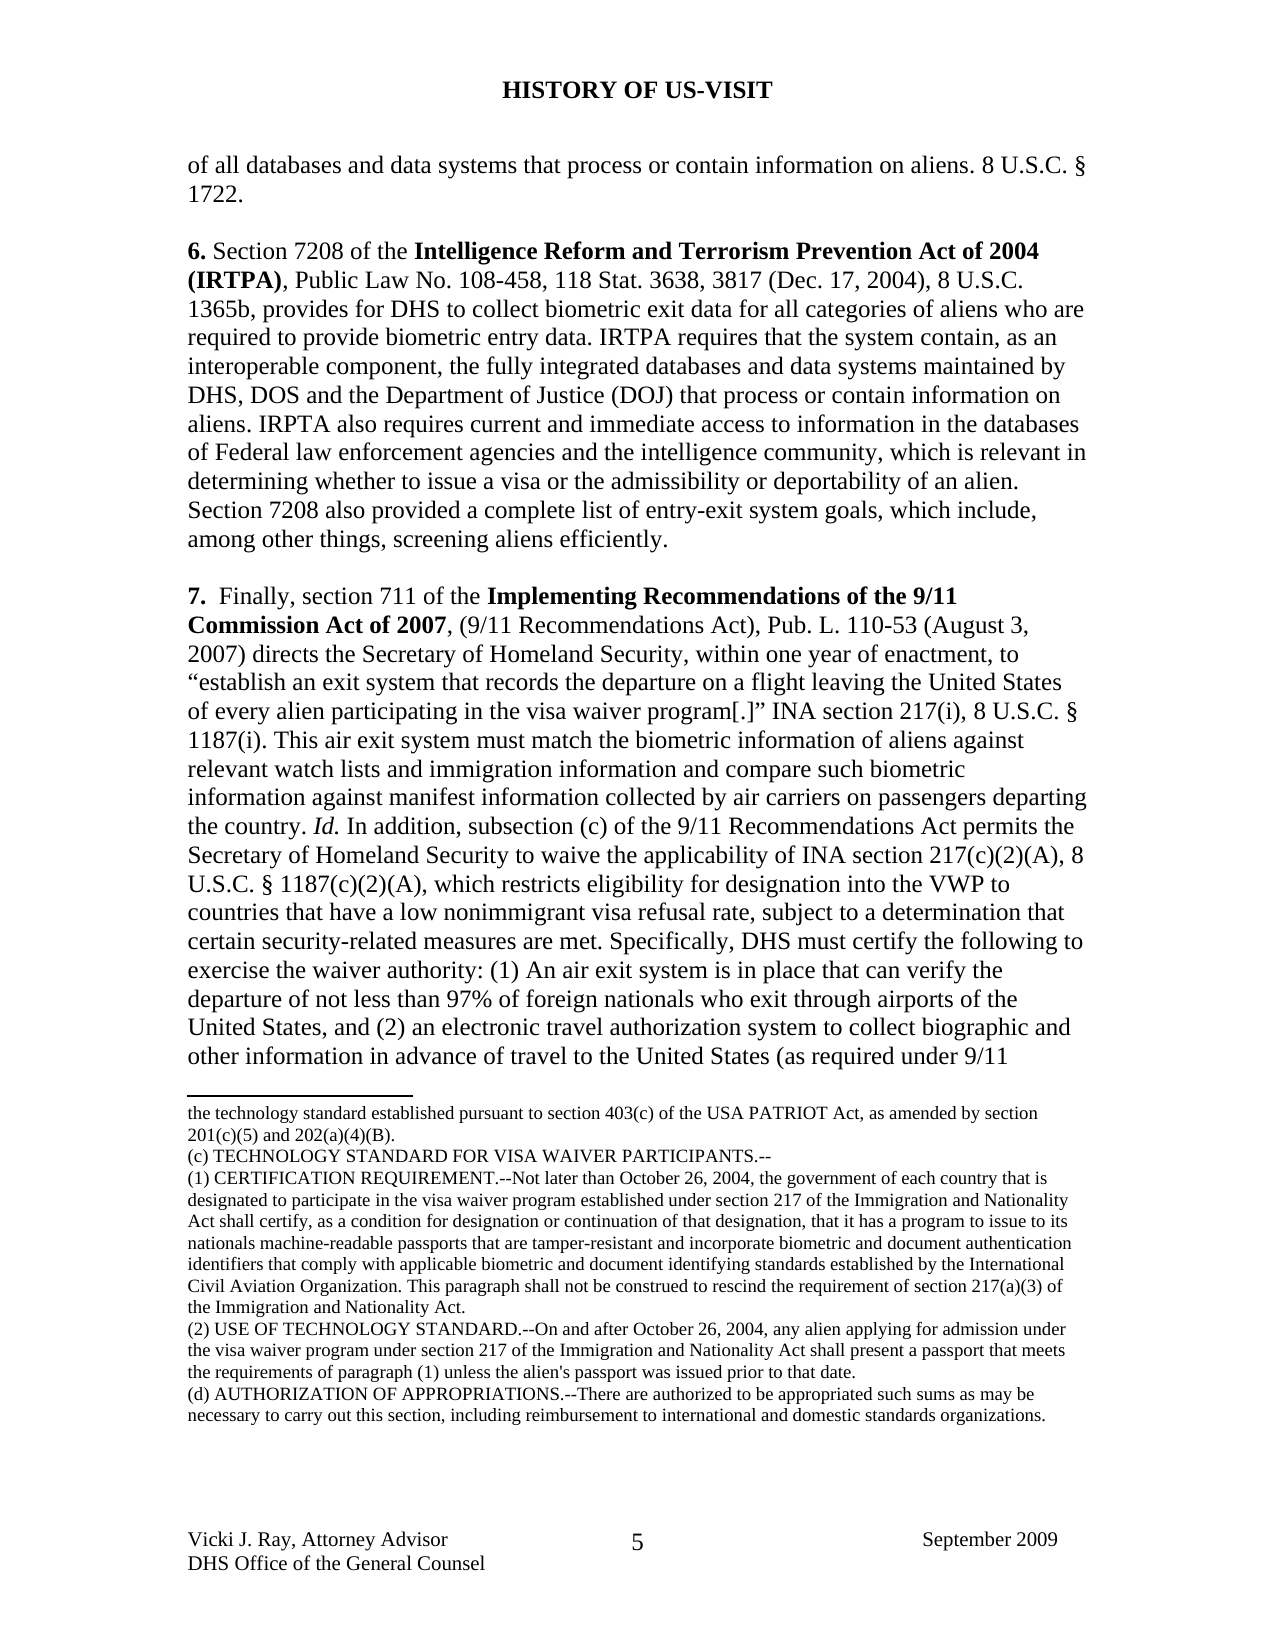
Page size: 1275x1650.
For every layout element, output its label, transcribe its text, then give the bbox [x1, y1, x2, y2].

text 6. Section 7208 of the Intelligence Reform and Terrorism Prevention Act of 2004 (IRTPA), Public Law No. 108-458, 118 Stat. 3638, 3817 (Dec. 17, 2004), 8 U.S.C. 1365b, provides for DHS to collect biometric exit data for all categories of aliens who are required to provide biometric entry data. IRTPA requires that the system contain, as an interoperable component, the fully integrated databases and data systems maintained by DHS, DOS and the Department of Justice (DOJ) that process or contain information on aliens. IRPTA also requires current and immediate access to information in the databases of Federal law enforcement agencies and the intelligence community, which is relevant in determining whether to issue a visa or the admissibility or deportability of an alien. Section 7208 also provided a complete list of entry-exit system goals, which include, among other things, screening aliens efficiently. [187, 236, 1087, 552]
text 7. Finally, section 711 of the Implementing Recommendations of the 9/11 Commission Act of 2007, (9/11 Recommendations Act), Pub. L. 110-53 (August 3, 2007) directs the Secretary of Homeland Security, within one year of enactment, to “establish an exit system that records the departure on a flight leaving the of every alien participating in the visa waiver program[.]” INA section 217(i), 8 U.S.C. § 1187(i). This air exit system must match the biometric information of aliens against relevant watch lists and immigration information and compare such biometric information against manifest information collected by air carriers on passengers departing the country. In addition, subsection (c) of the 9/11 Recommendations Act permits the Secretary of Homeland Security to waive the applicability of INA section 217(c)(2)(A), 8 U.S.C. § 1187(c)(2)(A), which restricts eligibility for designation into the VWP to countries that have a low nonimmigrant visa refusal rate, subject to a determination that certain security-related measures are met. Specifically, DHS must certify the following to exercise the waiver authority: (1) An air exit system is in place that can verify the departure of not less than 97% of foreign nationals who exit through airports of the United States, and (2) an electronic travel authorization system to collect biographic and other information in advance of travel to the United States (as required under 9/11 Recommendations Act) subsection (d)(1)(E), adding INA section 217(h)(3), 8 U.S.C. § 1187(h)(3), is fully operational. The VWP waiver authority suspends on July 1, 2009, unless the Secretary of Homeland Security provides notification that the air exit system fully satisfies the biometric requirements of INA section 217(i), 8 U.S.C. § 1187(i). [187, 581, 1087, 1070]
text The entry-exit system includes a database that contains alien arrival and departure data from the machine-readable visas, passports, and other travel and entry documents. EBSVERA section 302(a)(2), 8 U.S.C. § 1731(a)(2). In developing the entry-exit system, EBSVERA provided that the Secretaries of Homeland Security and State make interoperable all security databases relevant to making determinations of alien admissibility. EBSVERA section 302(a)(2), 8 U.S.C. § 1731(a)(3). In addition, EBSVERA provided that the entry-exit system share information with other systems required by EBSVERA. Section 202 of EBSVERA addresses requirements for an interoperable law enforcement and intelligence data system and requires the integration of all databases and data systems that process or contain information on aliens. 8 U.S.C. § 1722. [187, 150, 1087, 207]
